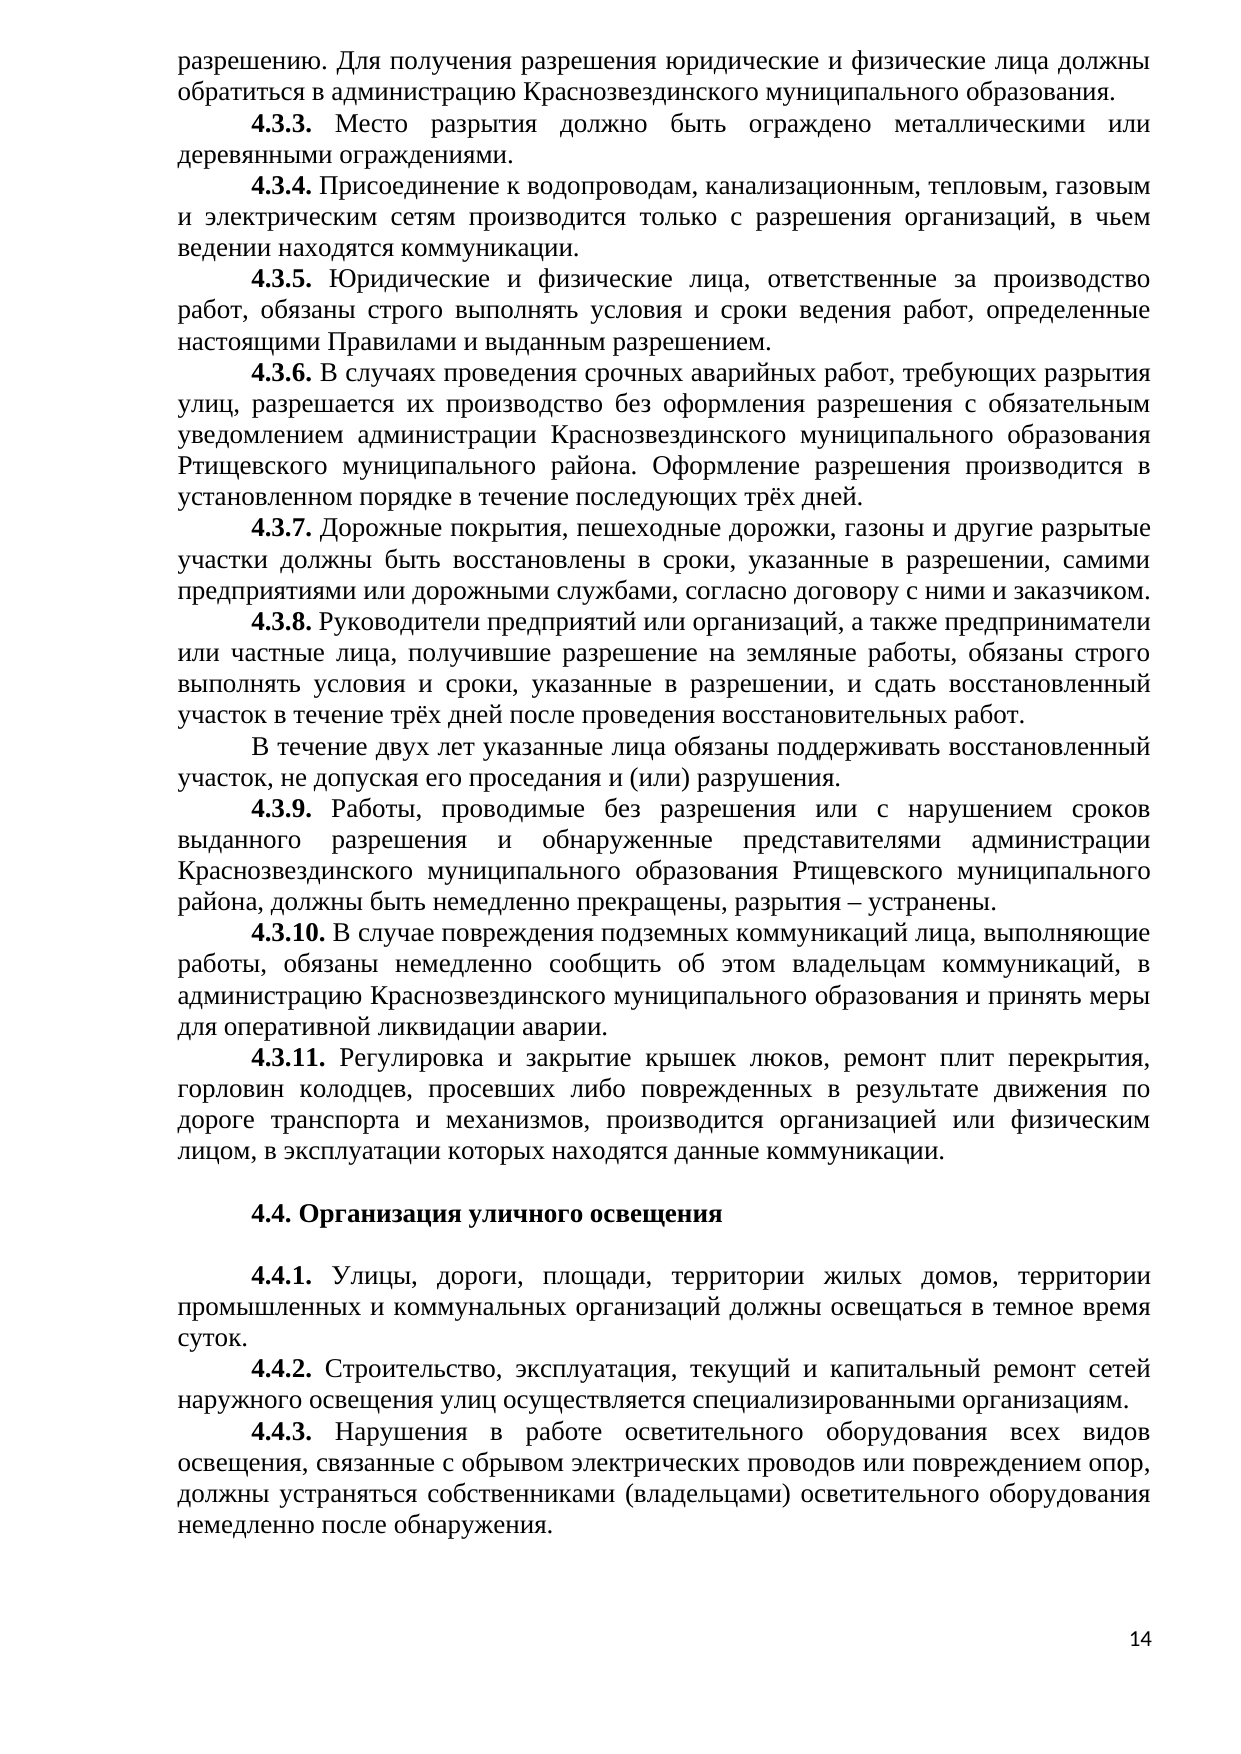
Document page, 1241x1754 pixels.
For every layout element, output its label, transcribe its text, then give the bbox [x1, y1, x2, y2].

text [177, 44, 1152, 107]
text 4.4. Организация уличного освещения [177, 1197, 1152, 1228]
text 4.4.1. Улицы, дороги, площади, территории жилых домов, территории промышленных и коммунальных организаций должны освещаться в темное время суток. [177, 1259, 1152, 1352]
text В течение двух лет указанные лица обязаны поддерживать восстановленный участок, не допуская его проседания и (или) разрушения. [177, 729, 1152, 792]
text 4.3.9. Работы, проводимые без разрешения или с нарушением сроков выданного разрешения и обнаруженные представителями администрации Краснозвездинского муниципального образования Ртищевского муниципального района, должны быть немедленно прекращены, разрытия – устранены. [177, 792, 1152, 916]
text 4.3.10. В случае повреждения подземных коммуникаций лица, выполняющие работы, обязаны немедленно сообщить об этом владельцам коммуникаций, в администрацию Краснозвездинского муниципального образования и принять меры для оперативной ликвидации аварии. [177, 916, 1152, 1041]
text 4.3.5. Юридические и физические лица, ответственные за производство работ, обязаны строго выполнять условия и сроки ведения работ, определенные настоящими Правилами и выданным разрешением. [177, 262, 1152, 356]
text 4.3.6. В случаях проведения срочных аварийных работ, требующих разрытия улиц, разрешается их производство без оформления разрешения с обязательным уведомлением администрации Краснозвездинского муниципального образования Ртищевского муниципального района. Оформление разрешения производится в установленном порядке в течение последующих трёх дней. [177, 356, 1152, 512]
text 4.3.8. Руководители предприятий или организаций, а также предприниматели или частные лица, получившие разрешение на земляные работы, обязаны строго выполнять условия и сроки, указанные в разрешении, и сдать восстановленный участок в течение трёх дней после проведения восстановительных работ. [177, 605, 1152, 729]
text 4.4.3. Нарушения в работе осветительного оборудования всех видов освещения, связанные с обрывом электрических проводов или повреждением опор, должны устраняться собственниками (владельцами) осветительного оборудования немедленно после обнаружения. [177, 1415, 1152, 1539]
text 4.3.3. Место разрытия должно быть ограждено металлическими или деревянными ограждениями. [177, 107, 1152, 169]
text 4.4.2. Строительство, эксплуатация, текущий и капитальный ремонт сетей наружного освещения улиц осуществляется специализированными организациям. [177, 1352, 1152, 1415]
text 4.3.7. Дорожные покрытия, пешеходные дорожки, газоны и другие разрытые участки должны быть восстановлены в сроки, указанные в разрешении, самими предприятиями или дорожными службами, согласно договору с ними и заказчиком. [177, 512, 1152, 605]
text 4.3.11. Регулировка и закрытие крышек люков, ремонт плит перекрытия, горловин колодцев, просевших либо поврежденных в результате движения по дороге транспорта и механизмов, производится организацией или физическим лицом, в эксплуатации которых находятся данные коммуникации. [177, 1041, 1152, 1166]
text 4.3.4. Присоединение к водопроводам, канализационным, тепловым, газовым и электрическим сетям производится только с разрешения организаций, в чьем ведении находятся коммуникации. [177, 169, 1152, 262]
